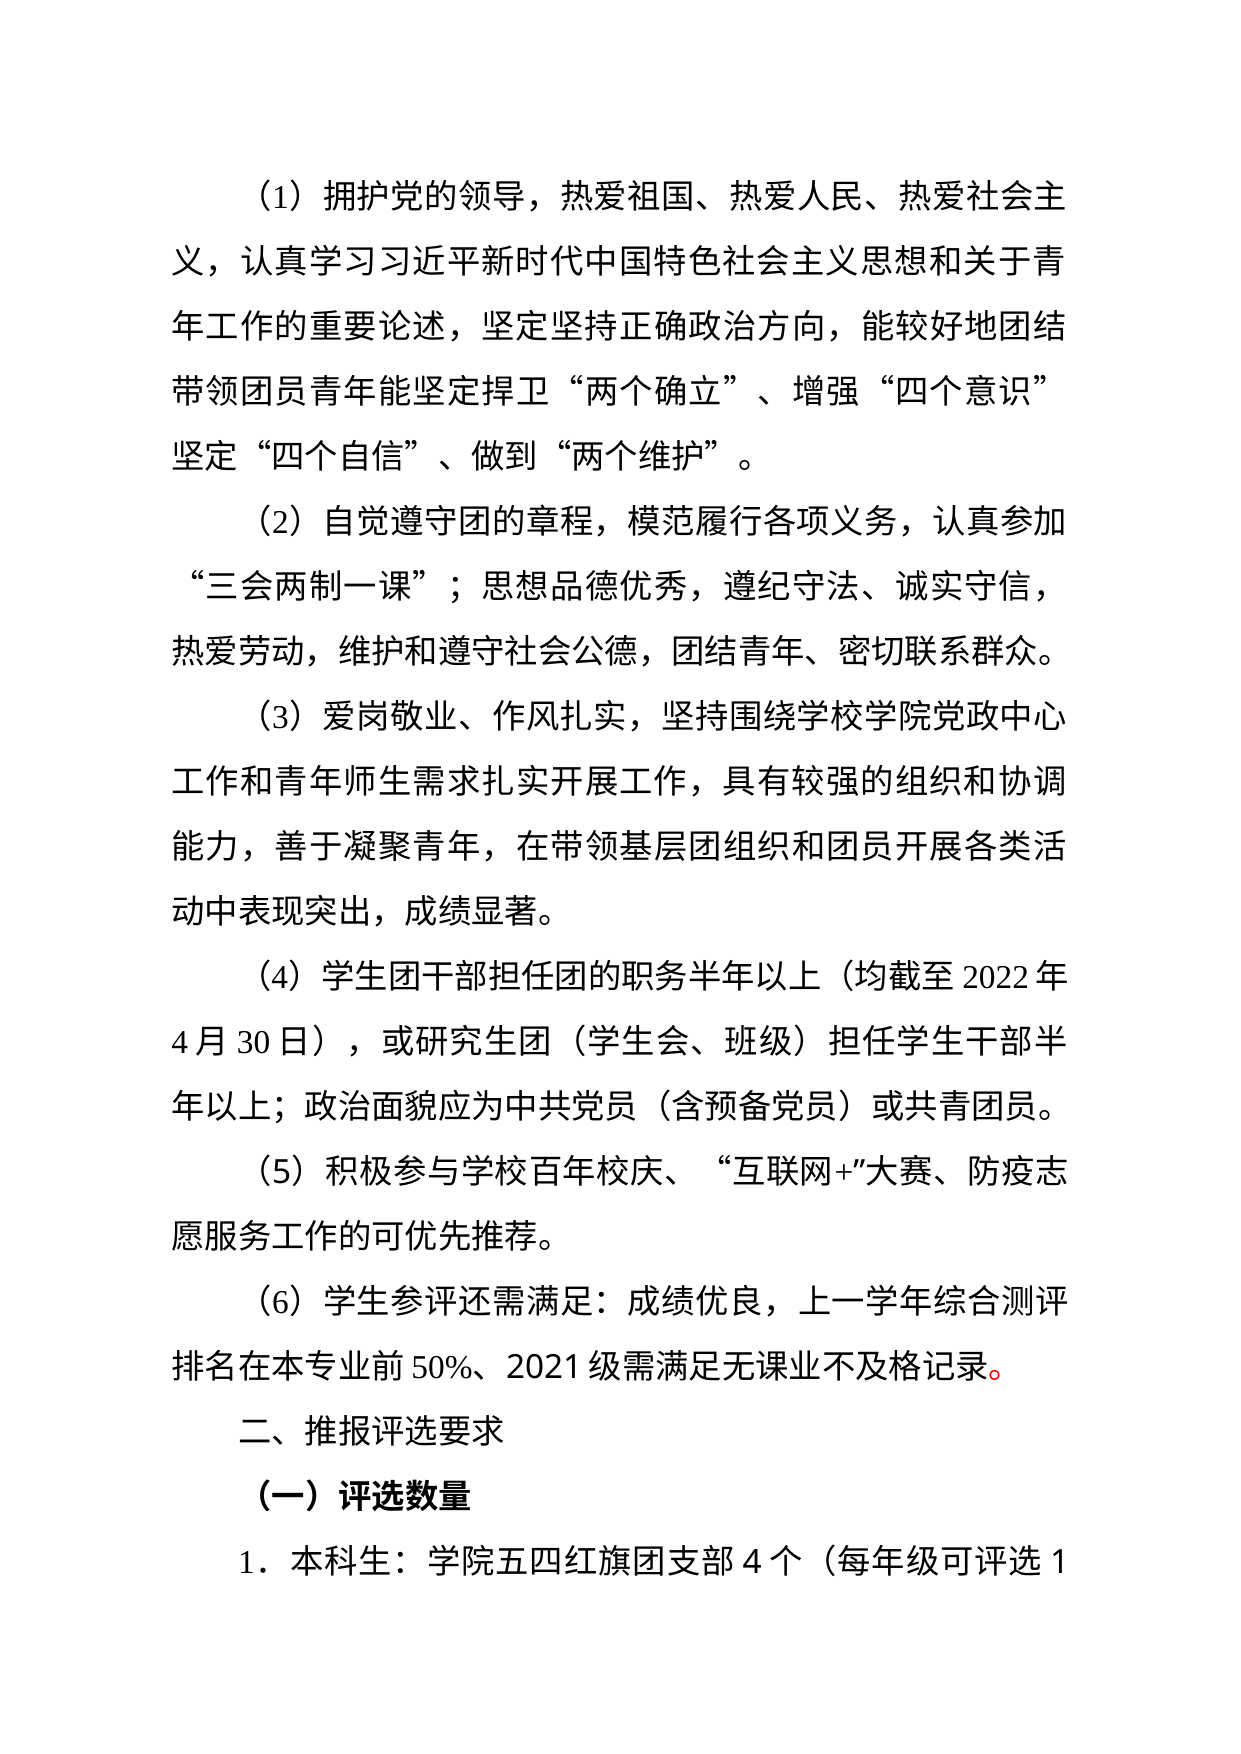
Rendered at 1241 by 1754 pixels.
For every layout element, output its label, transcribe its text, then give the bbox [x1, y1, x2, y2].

text （2）自觉遵守团的章程，模范履行各项义务，认真参加“三会两制一课”；思想品德优秀，遵纪守法、诚实守信，热爱劳动，维护和遵守社会公德，团结青年、密切联系群众。 [171, 487, 1069, 682]
text 二、推报评选要求 [171, 1397, 1069, 1462]
text （一）评选数量 [171, 1462, 1069, 1527]
text （1）拥护党的领导，热爱祖国、热爱人民、热爱社会主义，认真学习习近平新时代中国特色社会主义思想和关于青年工作的重要论述，坚定坚持正确政治方向，能较好地团结带领团员青年能坚定捍卫“两个确立”、增强“四个意识”、坚定“四个自信”、做到“两个维护”。 [171, 162, 1069, 487]
text （6）学生参评还需满足：成绩优良，上一学年综合测评排名在本专业前50%、2021级需满足无课业不及格记录。 [171, 1267, 1069, 1397]
text （5）积极参与学校百年校庆、“互联网+”大赛、防疫志愿服务工作的可优先推荐。 [171, 1137, 1069, 1267]
text （4）学生团干部担任团的职务半年以上（均截至2022年4月30日），或研究生团（学生会、班级）担任学生干部半年以上；政治面貌应为中共党员（含预备党员）或共青团员。 [171, 942, 1069, 1137]
text （3）爱岗敬业、作风扎实，坚持围绕学校学院党政中心工作和青年师生需求扎实开展工作，具有较强的组织和协调能力，善于凝聚青年，在带领基层团组织和团员开展各类活动中表现突出，成绩显著。 [171, 682, 1069, 942]
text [171, 1527, 1069, 1592]
